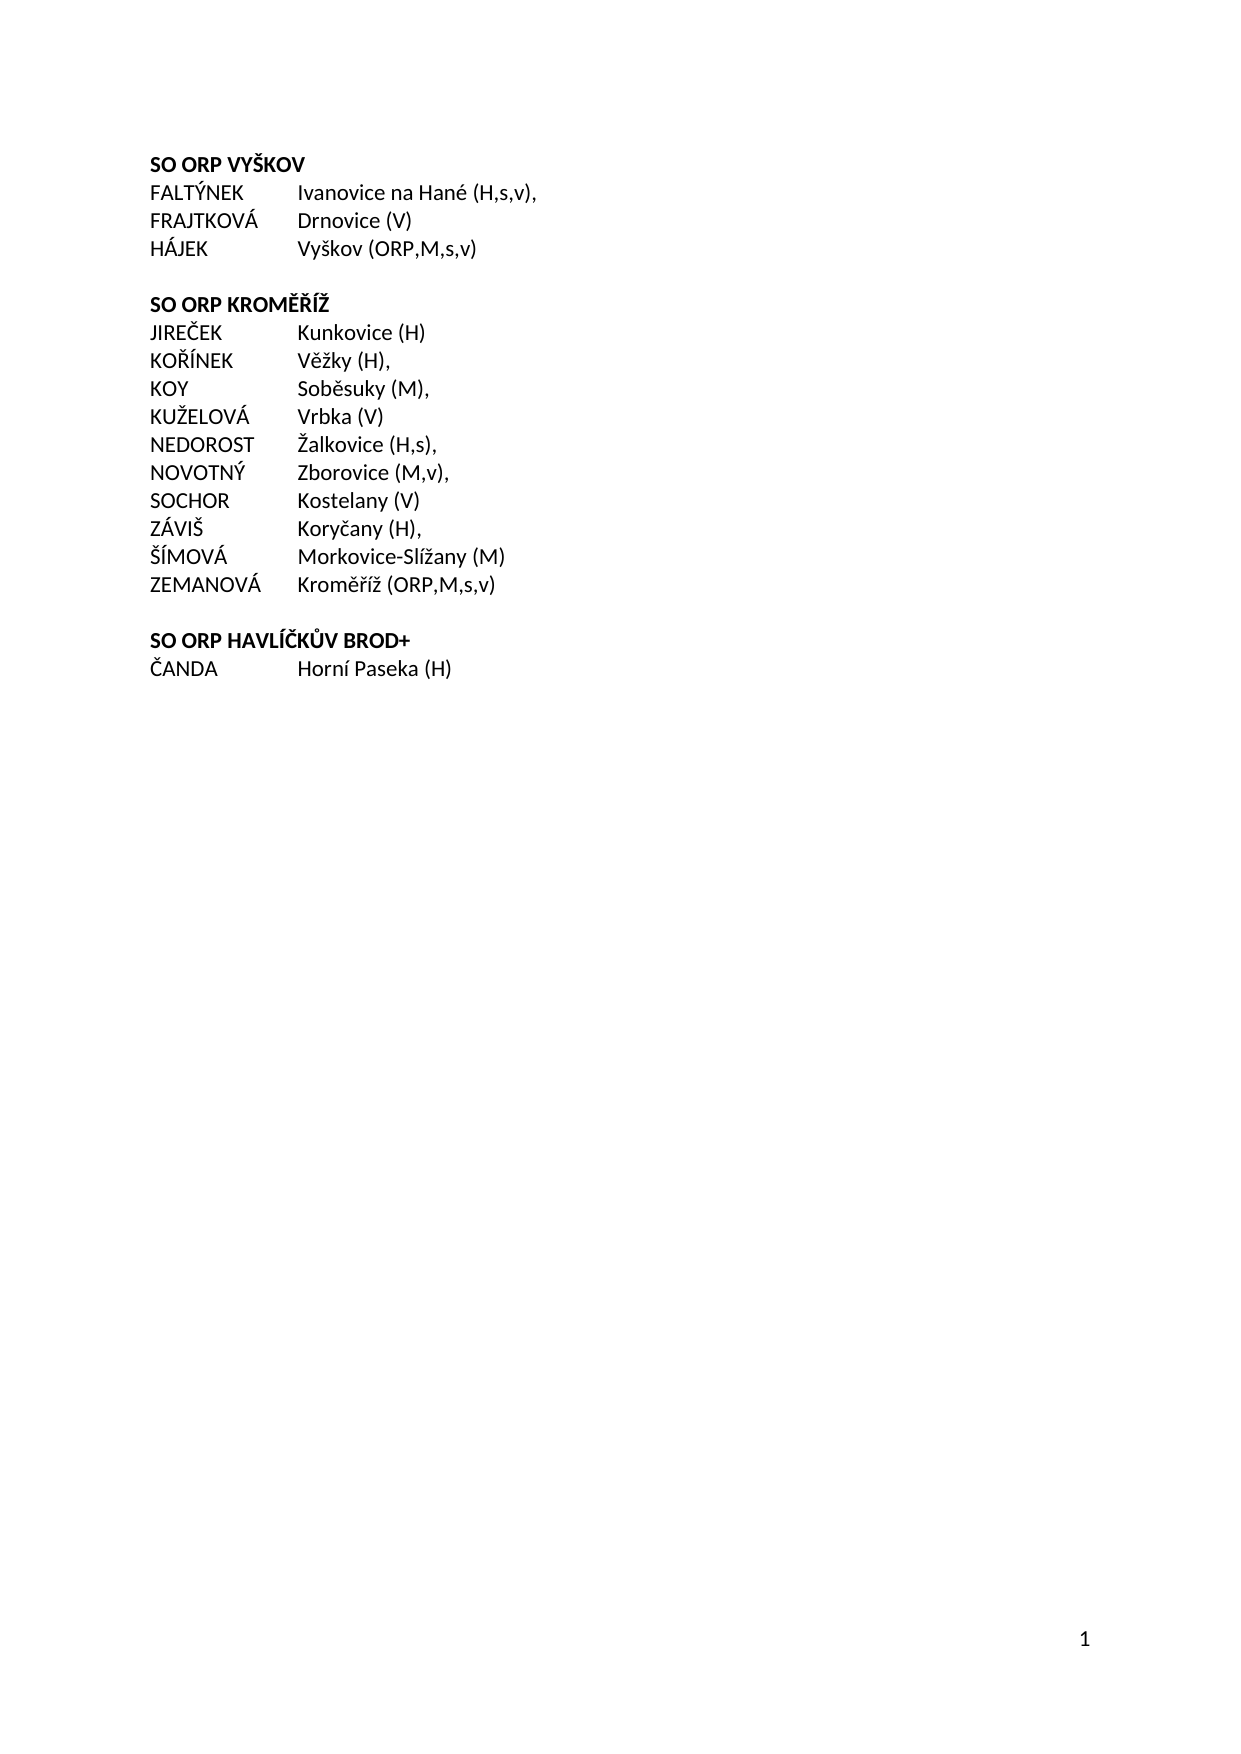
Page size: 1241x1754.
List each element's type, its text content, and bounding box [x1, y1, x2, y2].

text SO ORP KROMĚŘÍŽ [150, 290, 1090, 318]
text SO ORP HAVLÍČKŮV BROD+ [150, 626, 1090, 654]
text FALTÝNEK Ivanovice na Hané (H,s,v), [150, 178, 1090, 206]
text KUŽELOVÁ Vrbka (V) [150, 402, 1090, 430]
text JIREČEK Kunkovice (H) [150, 318, 1090, 346]
text SO ORP VYŠKOV [150, 150, 1090, 178]
text KOŘÍNEK Věžky (H), [150, 346, 1090, 374]
text ŠÍMOVÁ Morkovice-Slížany (M) [150, 542, 1090, 570]
text ČANDA Horní Paseka (H) [150, 654, 1090, 682]
text ZEMANOVÁ Kroměříž (ORP,M,s,v) [150, 570, 1090, 598]
text NEDOROST Žalkovice (H,s), [150, 430, 1090, 458]
text SOCHOR Kostelany (V) [150, 486, 1090, 514]
text FRAJTKOVÁ Drnovice (V) [150, 206, 1090, 234]
text KOY Soběsuky (M), [150, 374, 1090, 402]
text ZÁVIŠ Koryčany (H), [150, 514, 1090, 542]
text HÁJEK Vyškov (ORP,M,s,v) [150, 234, 1090, 262]
text NOVOTNÝ Zborovice (M,v), [150, 458, 1090, 486]
